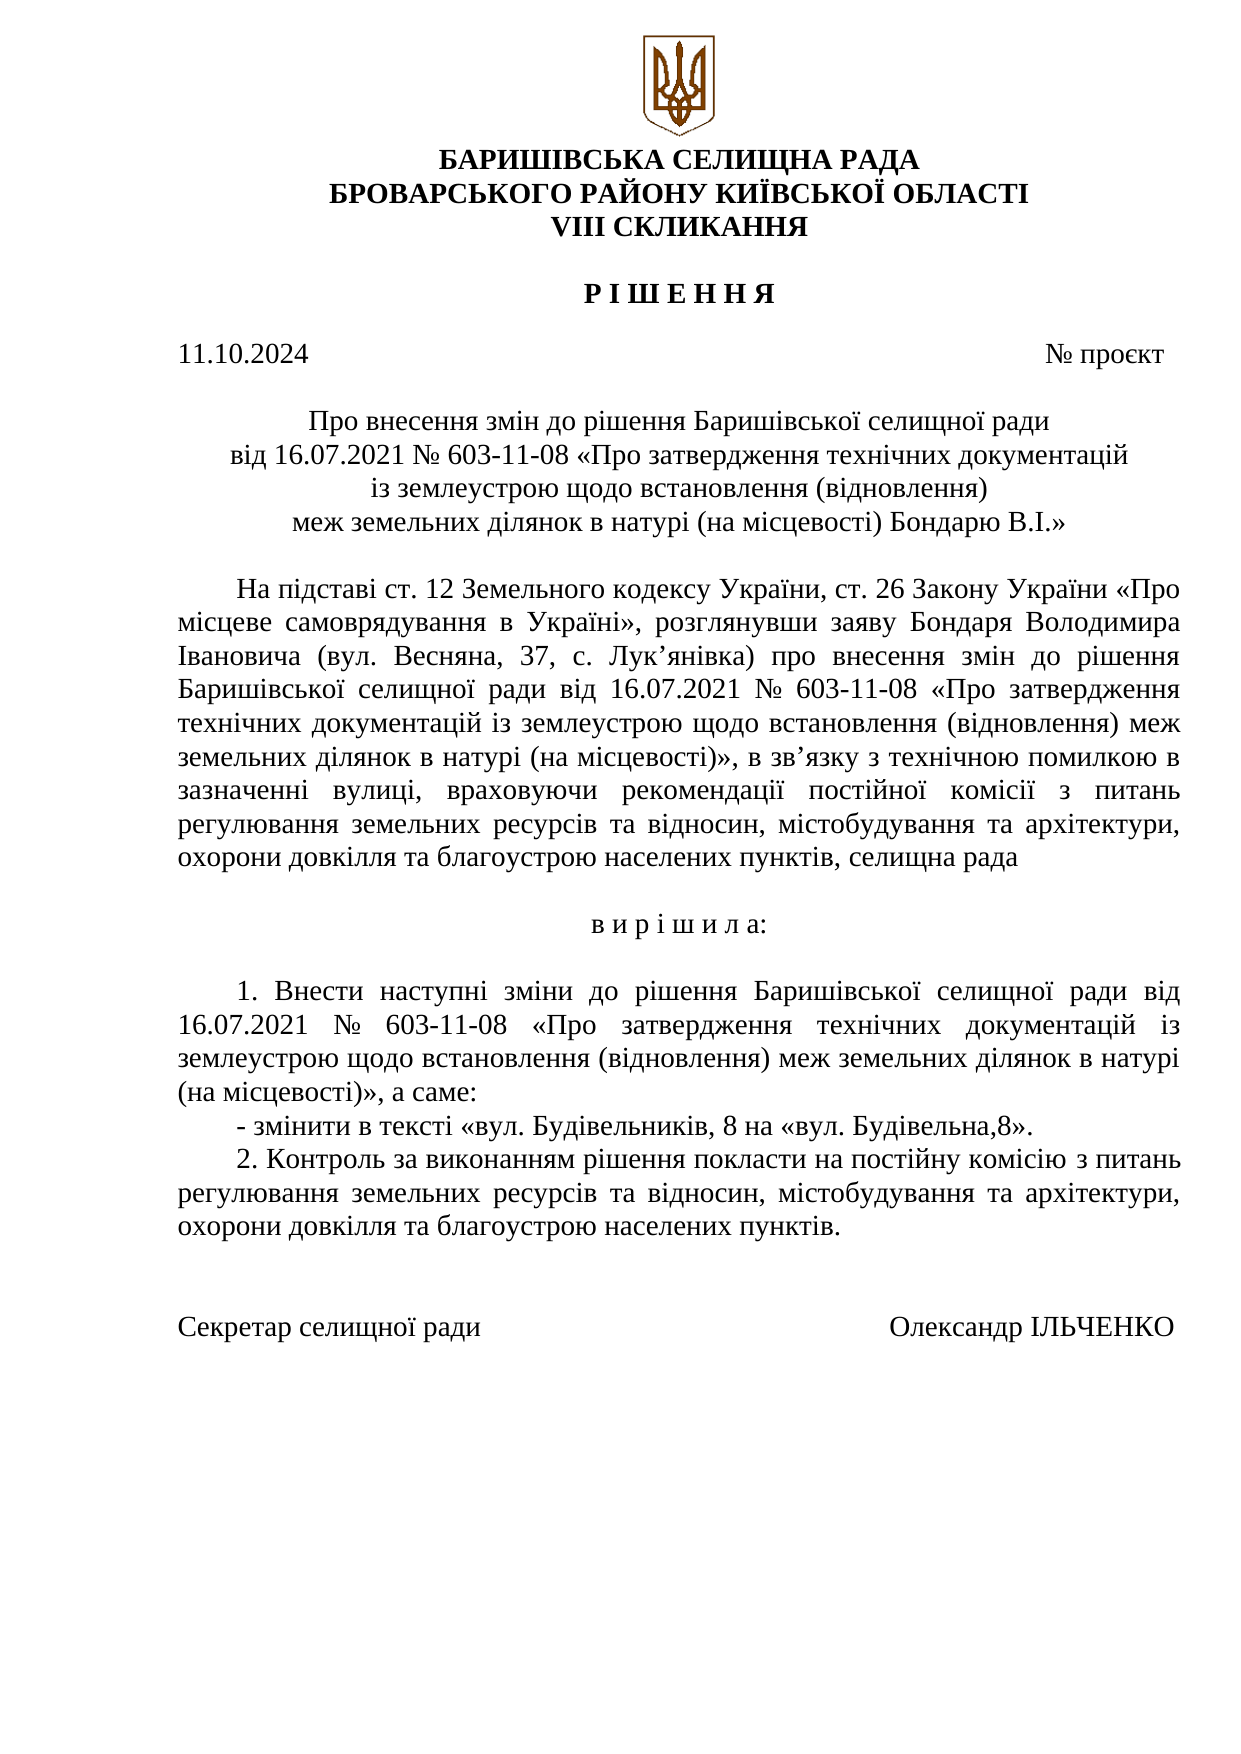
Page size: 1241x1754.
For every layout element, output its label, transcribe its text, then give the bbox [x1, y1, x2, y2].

text 2. Контроль за виконанням рішення покласти на постійну комісію з питань регулювання земельних ресурсів та відносин, містобудування та архітектури, охорони довкілля та благоустрою населених пунктів. [177, 1141, 1181, 1242]
text Про внесення змін до рішення Баришівської селищної ради від 16.07.2021 № 603-11-08 «Про затвердження технічних документацій [177, 403, 1181, 470]
text 11.10.2024 № проєкт [177, 336, 1181, 370]
text - змінити в тексті «вул. Будівельників, 8 на «вул. Будівельна,8». [177, 1108, 1181, 1141]
text 1. Внести наступні зміни до рішення Баришівської селищної ради від 16.07.2021 № 603-11-08 «Про затвердження технічних документацій із землеустрою щодо встановлення (відновлення) меж земельних ділянок в натурі (на місцевості)», а саме: [177, 973, 1181, 1108]
text БРОВАРСЬКОГО РАЙОНУ КИЇВСЬКОЇ ОБЛАСТІ [177, 176, 1181, 209]
text із землеустрою щодо встановлення (відновлення) [177, 470, 1181, 504]
text VIII СКЛИКАННЯ [177, 209, 1181, 243]
picture [636, 29, 722, 142]
text в и р і ш и л а: [177, 906, 1181, 940]
text Секретар селищної ради Олександр ІЛЬЧЕНКО [177, 1309, 1181, 1342]
text меж земельних ділянок в натурі (на місцевості) Бондарю В.І.» [177, 504, 1181, 537]
text БАРИШІВСЬКА СЕЛИЩНА РАДА [177, 142, 1181, 176]
text На підставі ст. 12 Земельного кодексу України, ст. 26 Закону України «Про місцеве самоврядування в Україні», розглянувши заяву Бондаря Володимира Івановича (вул. Весняна, 37, с. Лук’янівка) про внесення змін до рішення Баришівської селищної ради від 16.07.2021 № 603-11-08 «Про затвердження технічних документацій із землеустрою щодо встановлення (відновлення) меж земельних ділянок в натурі (на місцевості)», в зв’язку з технічною помилкою в зазначенні вулиці, враховуючи рекомендації постійної комісії з питань регулювання земельних ресурсів та відносин, містобудування та архітектури, охорони довкілля та благоустрою населених пунктів, селищна рада [177, 571, 1181, 873]
text Р І Ш Е Н Н Я [177, 276, 1181, 310]
